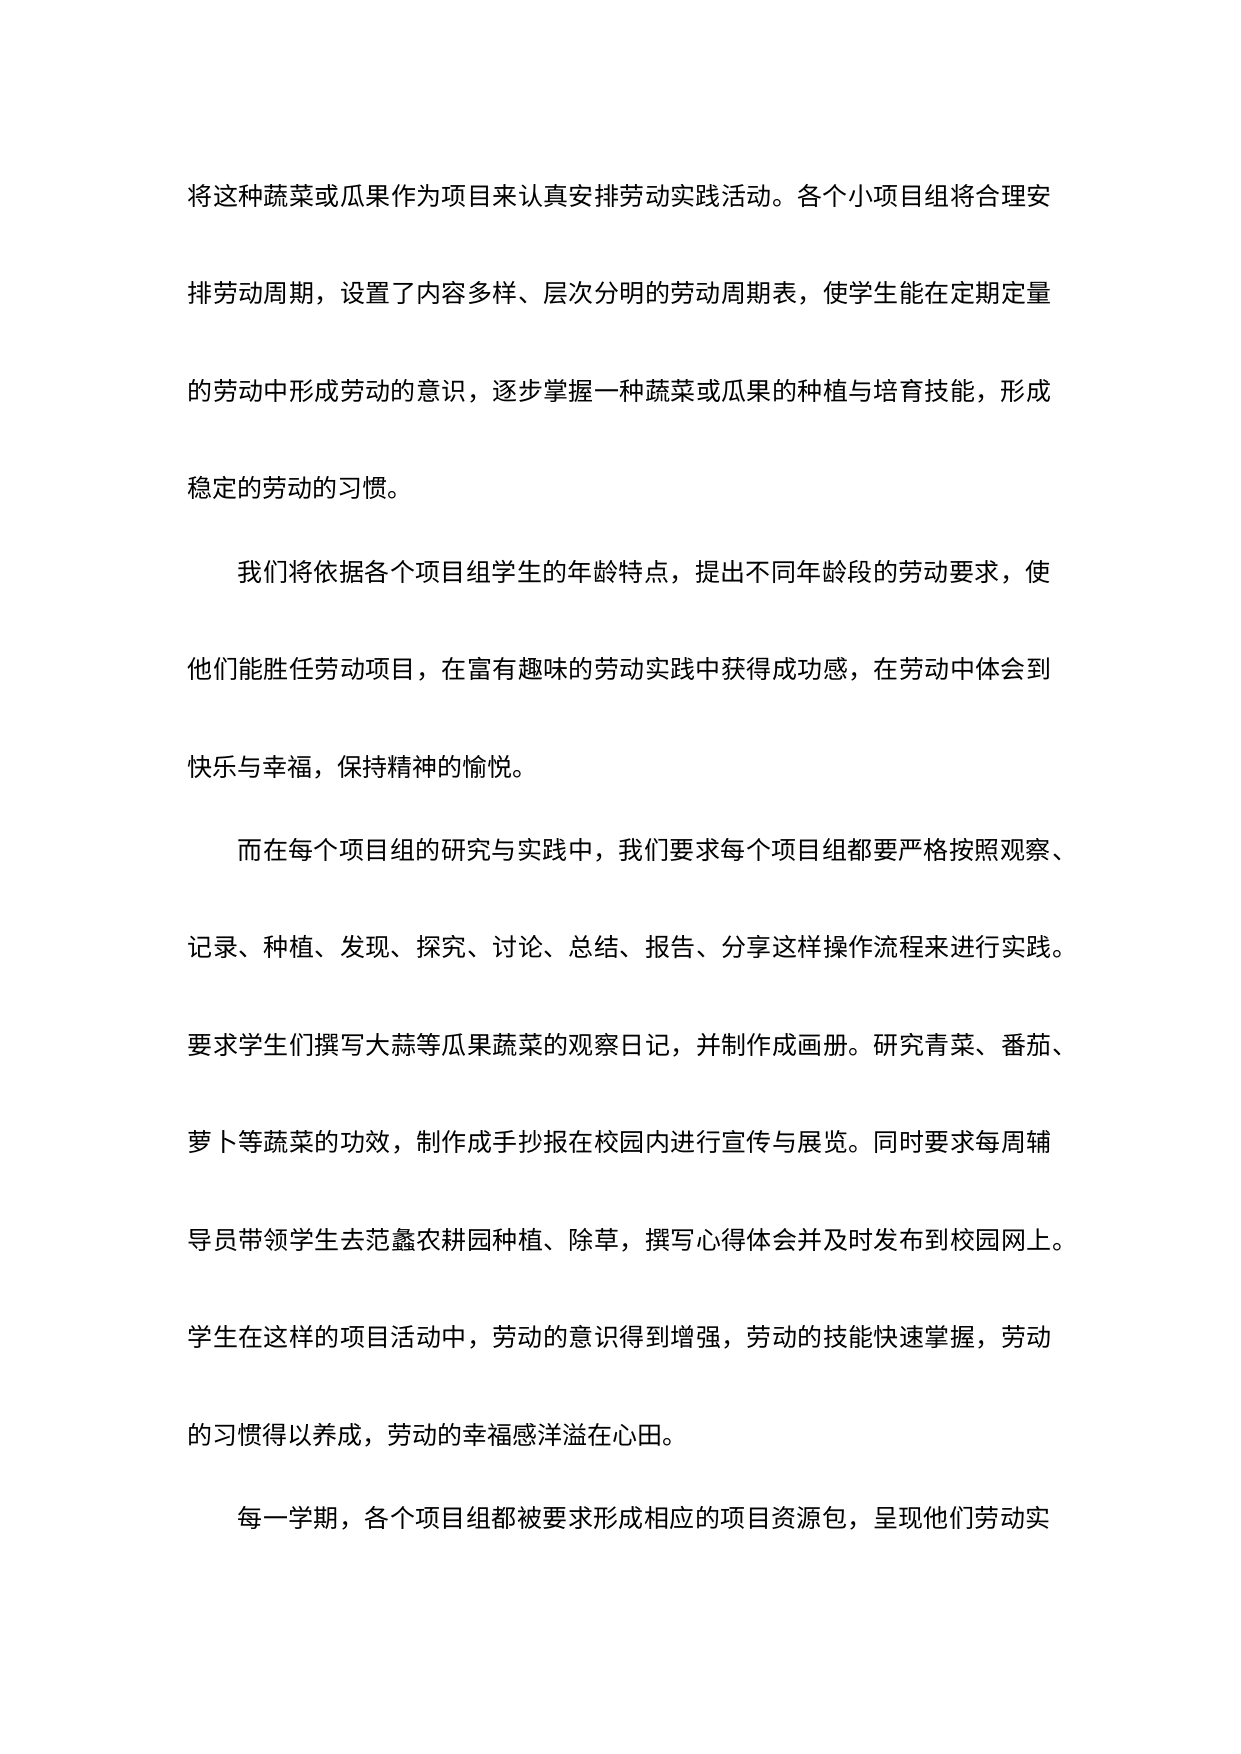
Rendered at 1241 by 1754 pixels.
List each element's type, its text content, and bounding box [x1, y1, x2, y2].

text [187, 162, 1053, 519]
text 我们将依据各个项目组学生的年龄特点，提出不同年龄段的劳动要求，使他们能胜任劳动项目，在富有趣味的劳动实践中获得成功感，在劳动中体会到快乐与幸福，保持精神的愉悦。 [187, 538, 1053, 798]
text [187, 1484, 1053, 1549]
text 而在每个项目组的研究与实践中，我们要求每个项目组都要严格按照观察、记录、种植、发现、探究、讨论、总结、报告、分享这样操作流程来进行实践。要求学生们撰写大蒜等瓜果蔬菜的观察日记，并制作成画册。研究青菜、番茄、萝卜等蔬菜的功效，制作成手抄报在校园内进行宣传与展览。同时要求每周辅导员带领学生去范蠡农耕园种植、除草，撰写心得体会并及时发布到校园网上。学生在这样的项目活动中，劳动的意识得到增强，劳动的技能快速掌握，劳动的习惯得以养成，劳动的幸福感洋溢在心田。 [187, 816, 1053, 1466]
